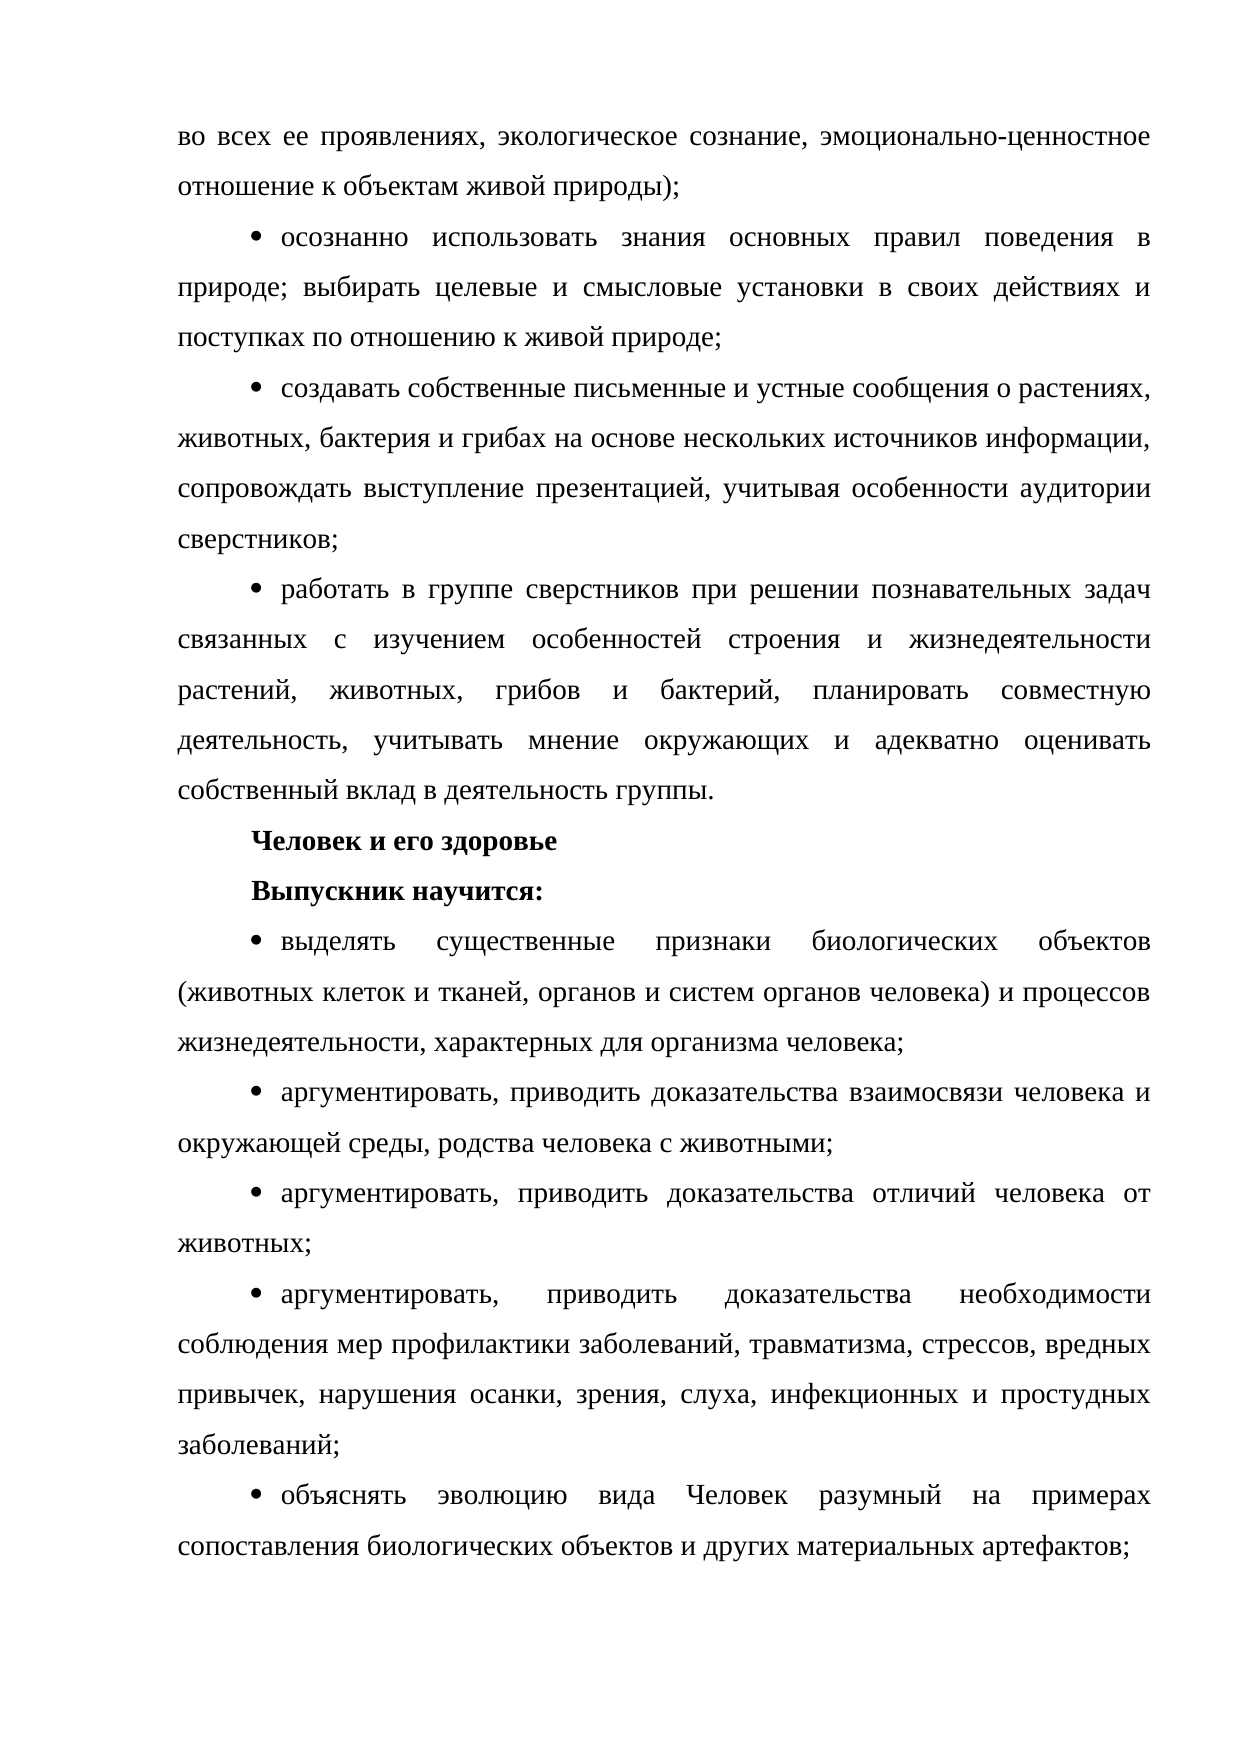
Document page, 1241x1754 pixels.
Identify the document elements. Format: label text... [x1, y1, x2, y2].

list выделять существенные признаки биологических объектов (животных клеток и тканей, органов и систем органов человека) и процессов жизнедеятельности, характерных для организма человека; [177, 923, 1152, 1058]
text Выпускник научится: [177, 873, 1152, 907]
text Человек и его здоровье [177, 823, 1152, 856]
list работать в группе сверстников при решении познавательных задач связанных с изучением особенностей строения и жизнедеятельности растений, животных, грибов и бактерий, планировать совместную деятельность, учитывать мнение окружающих и адекватно оценивать собственный вклад в деятельность группы. [177, 571, 1152, 806]
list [177, 118, 1152, 202]
list создавать собственные письменные и устные сообщения о растениях, животных, бактерия и грибах на основе нескольких источников информации, сопровождать выступление презентацией, учитывая особенности аудитории сверстников; [177, 370, 1152, 554]
list аргументировать, приводить доказательства отличий человека от животных; [177, 1175, 1152, 1259]
list объяснять эволюцию вида Человек разумный на примерах сопоставления биологических объектов и других материальных артефактов; [177, 1477, 1152, 1561]
list осознанно использовать знания основных правил поведения в природе; выбирать целевые и смысловые установки в своих действиях и поступках по отношению к живой природе; [177, 219, 1152, 353]
list аргументировать, приводить доказательства необходимости соблюдения мер профилактики заболеваний, травматизма, стрессов, вредных привычек, нарушения осанки, зрения, слуха, инфекционных и простудных заболеваний; [177, 1276, 1152, 1461]
list аргументировать, приводить доказательства взаимосвязи человека и окружающей среды, родства человека с животными; [177, 1074, 1152, 1158]
